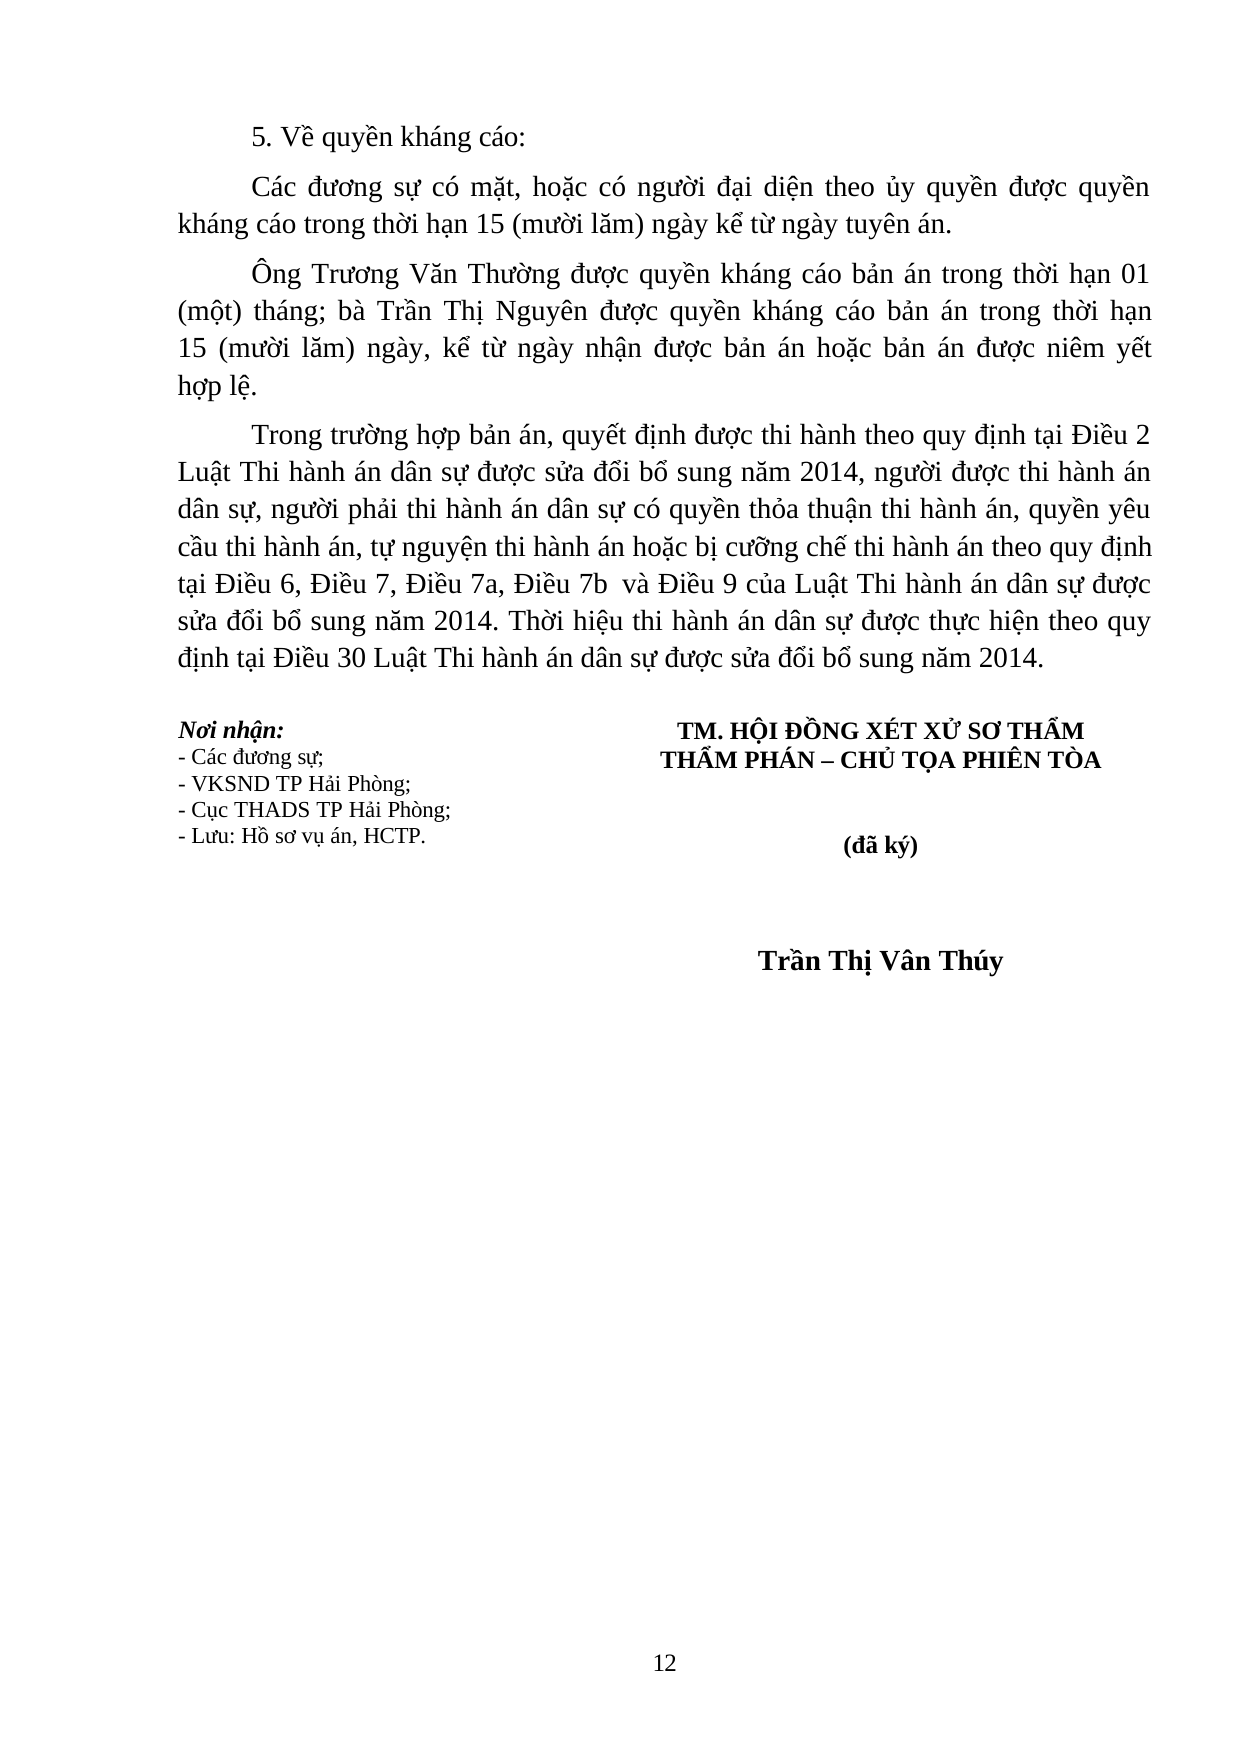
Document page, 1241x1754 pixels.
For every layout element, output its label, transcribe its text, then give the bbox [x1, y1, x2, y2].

text Ông Trương Văn Thường được quyền kháng cáo bản án trong thời hạn 01 (một) tháng; bà Trần Thị Nguyên được quyền kháng cáo bản án trong thời hạn 15 (mười lăm) ngày, kể từ ngày nhận được bản án hoặc bản án được niêm yết hợp lệ. [177, 256, 1152, 401]
text Trong trường hợp bản án, quyết định được thi hành theo quy định tại Điều 2 Luật Thi hành án dân sự được sửa đổi bổ sung năm 2014, người được thi hành án dân sự, người phải thi hành án dân sự có quyền thỏa thuận thi hành án, quyền yêu cầu thi hành án, tự nguyện thi hành án hoặc bị cưỡng chế thi hành án theo quy định tại Điều 6, Điều 7, Điều 7a, Điều 7b và Điều 9 của Luật Thi hành án dân sự được sửa đổi bổ sung năm 2014. Thời hiệu thi hành án dân sự được thực hiện theo quy định tại Điều 30 Luật Thi hành án dân sự được sửa đổi bổ sung năm 2014. [177, 417, 1153, 674]
text Các đương sự có mặt, hoặc có người đại diện theo ủy quyền được quyền kháng cáo trong thời hạn 15 (mười lăm) ngày kể từ ngày tuyên án. [177, 169, 1152, 240]
table_header Nơi nhận: Các đương sự; VKSND TP Hải Phòng; Cục THADS TP Hải Phòng; Lưu: Hồ sơ vụ án, HCTP. [173, 716, 556, 979]
table_header TM. HỘI ĐỒNG XÉT XỬ SƠ THẨM THẨM PHÁN – CHỦ TỌA PHIÊN TÒA (đã ký) Trần Thị Vân Thúy [556, 716, 1107, 979]
list Về quyền kháng cáo: [251, 119, 1178, 153]
